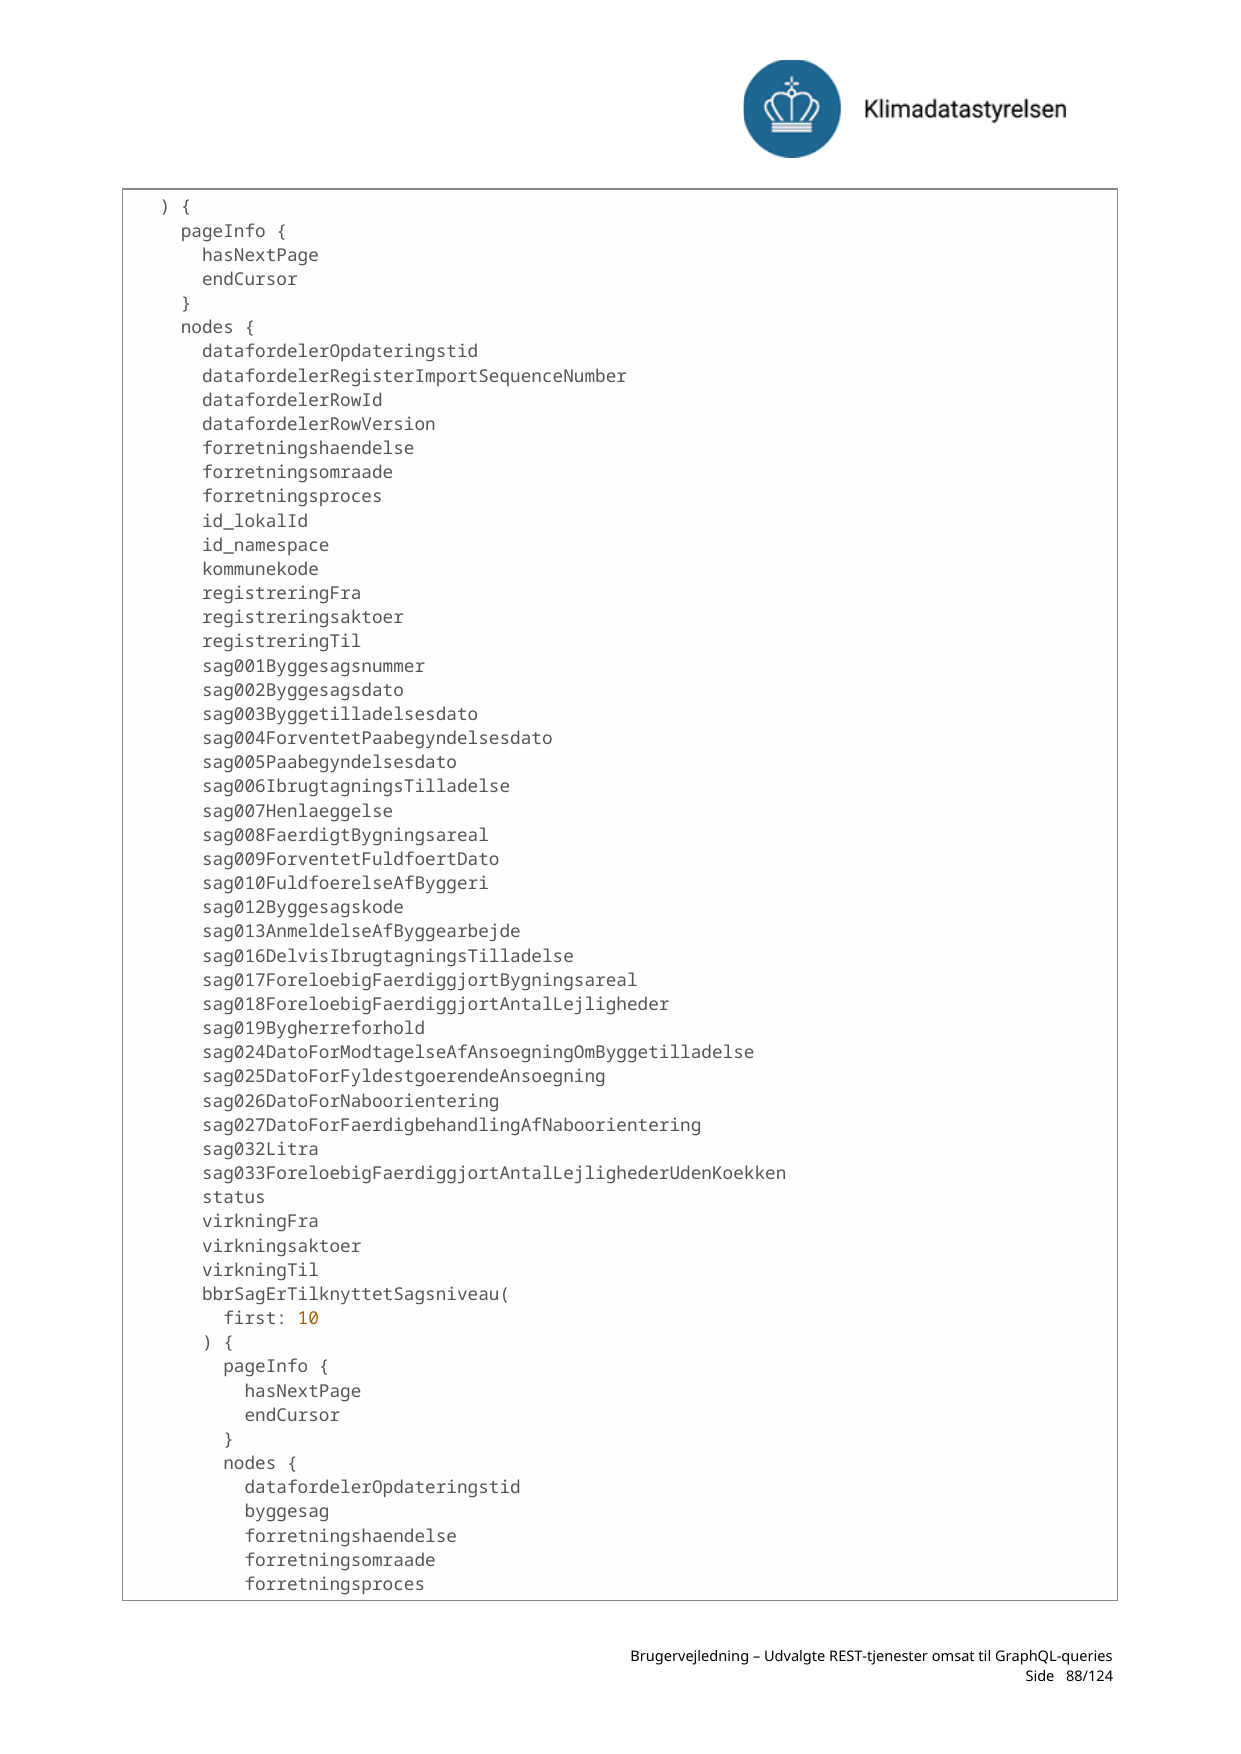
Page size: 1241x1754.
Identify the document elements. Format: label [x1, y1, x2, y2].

picture [743, 60, 1113, 158]
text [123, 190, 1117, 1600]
